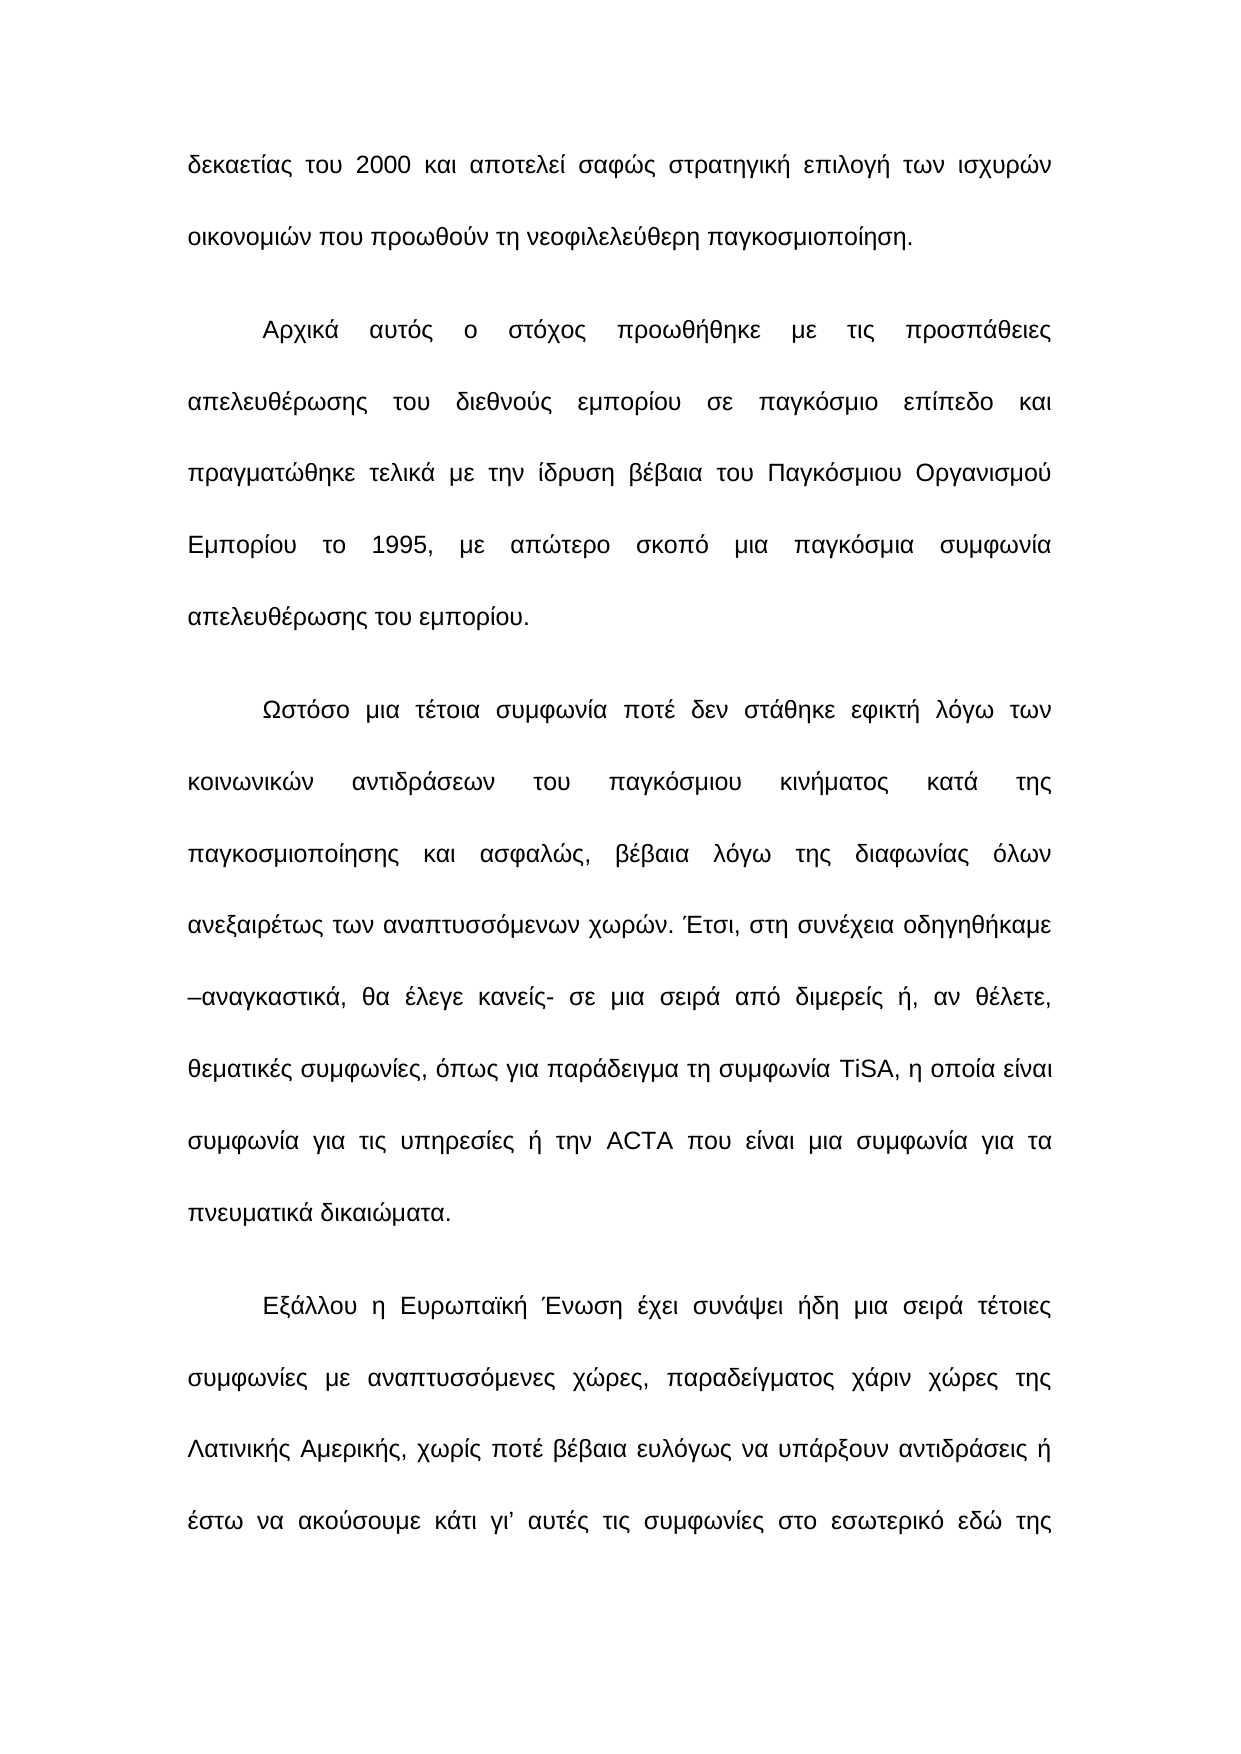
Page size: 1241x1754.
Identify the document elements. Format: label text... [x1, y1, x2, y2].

text Ωστόσο μια τέτοια συμφωνία ποτέ δεν στάθηκε εφικτή λόγω των κοινωνικών αντιδράσεων του παγκόσμιου κινήματος κατά της παγκοσμιοποίησης και ασφαλώς, βέβαια λόγω της διαφωνίας όλων ανεξαιρέτως των αναπτυσσόμενων χωρών. Έτσι, στη συνέχεια οδηγηθήκαμε –αναγκαστικά, θα έλεγε κανείς- σε μια σειρά από διμερείς ή, αν θέλετε, θεματικές συμφωνίες, όπως για παράδειγμα τη συμφωνία TiSA, η οποία είναι συμφωνία για τις υπηρεσίες ή την ACTA που είναι μια συμφωνία για τα πνευματικά δικαιώματα. [187, 695, 1053, 1227]
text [187, 150, 1053, 251]
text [187, 1291, 1053, 1535]
text Αρχικά αυτός ο στόχος προωθήθηκε με τις προσπάθειες απελευθέρωσης του διεθνούς εμπορίου σε παγκόσμιο επίπεδο και πραγματώθηκε τελικά με την ίδρυση βέβαια του Παγκόσμιου Οργανισμού Εμπορίου το 1995, με απώτερο σκοπό μια παγκόσμια συμφωνία απελευθέρωσης του εμπορίου. [187, 314, 1053, 631]
